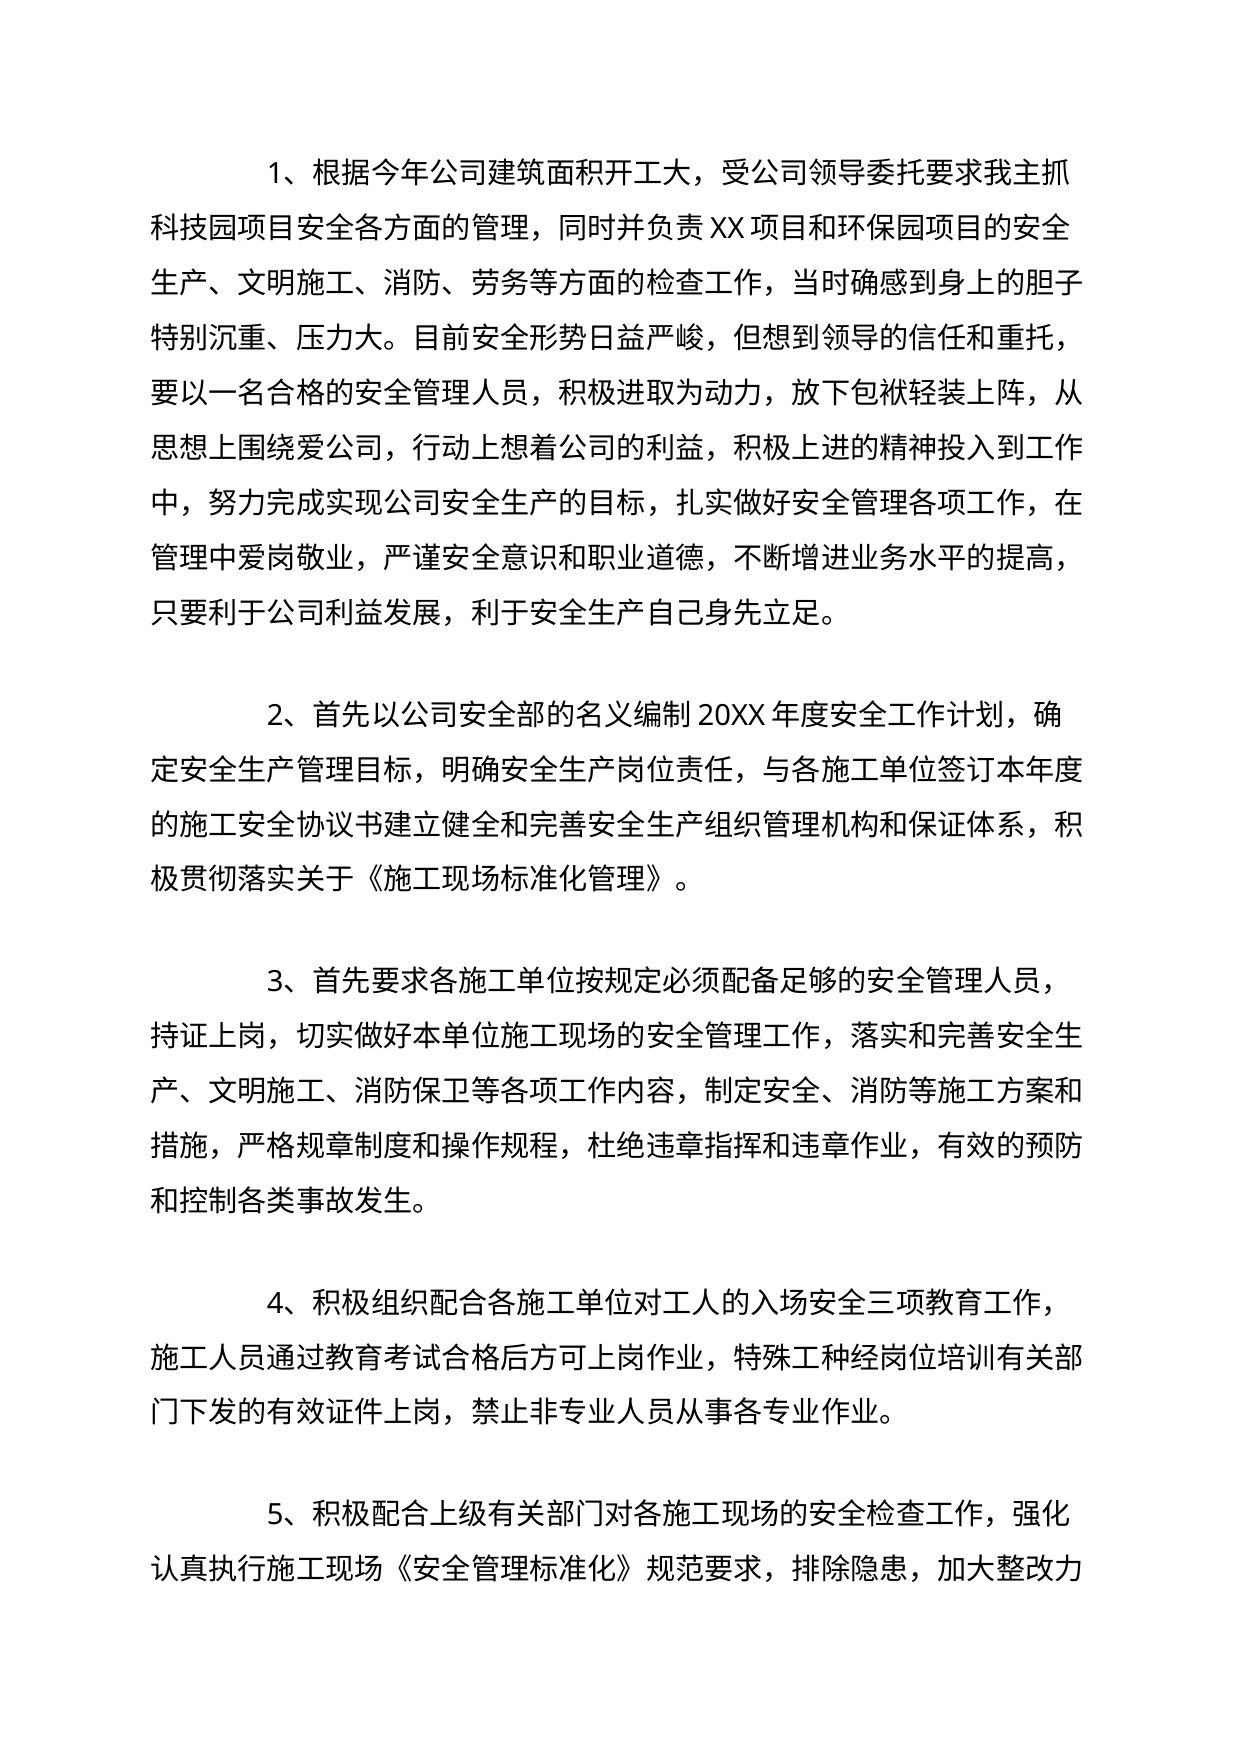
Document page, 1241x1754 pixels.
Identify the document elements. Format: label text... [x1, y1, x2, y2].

text 2、首先以公司安全部的名义编制20XX年度安全工作计划，确定安全生产管理目标，明确安全生产岗位责任，与各施工单位签订本年度的施工安全协议书建立健全和完善安全生产组织管理机构和保证体系，积极贯彻落实关于《施工现场标准化管理》。 [150, 691, 1090, 898]
text 3、首先要求各施工单位按规定必须配备足够的安全管理人员，持证上岗，切实做好本单位施工现场的安全管理工作，落实和完善安全生产、文明施工、消防保卫等各项工作内容，制定安全、消防等施工方案和措施，严格规章制度和操作规程，杜绝违章指挥和违章作业，有效的预防和控制各类事故发生。 [150, 958, 1090, 1220]
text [150, 1491, 1090, 1588]
text 1、根据今年公司建筑面积开工大，受公司领导委托要求我主抓科技园项目安全各方面的管理，同时并负责XX项目和环保园项目的安全生产、文明施工、消防、劳务等方面的检查工作，当时确感到身上的胆子特别沉重、压力大。目前安全形势日益严峻，但想到领导的信任和重托，要以一名合格的安全管理人员，积极进取为动力，放下包袱轻装上阵，从思想上围绕爱公司，行动上想着公司的利益，积极上进的精神投入到工作中，努力完成实现公司安全生产的目标，扎实做好安全管理各项工作，在管理中爱岗敬业，严谨安全意识和职业道德，不断增进业务水平的提高，只要利于公司利益发展，利于安全生产自己身先立足。 [150, 150, 1090, 632]
text 4、积极组织配合各施工单位对工人的入场安全三项教育工作，施工人员通过教育考试合格后方可上岗作业，特殊工种经岗位培训有关部门下发的有效证件上岗，禁止非专业人员从事各专业作业。 [150, 1279, 1090, 1431]
